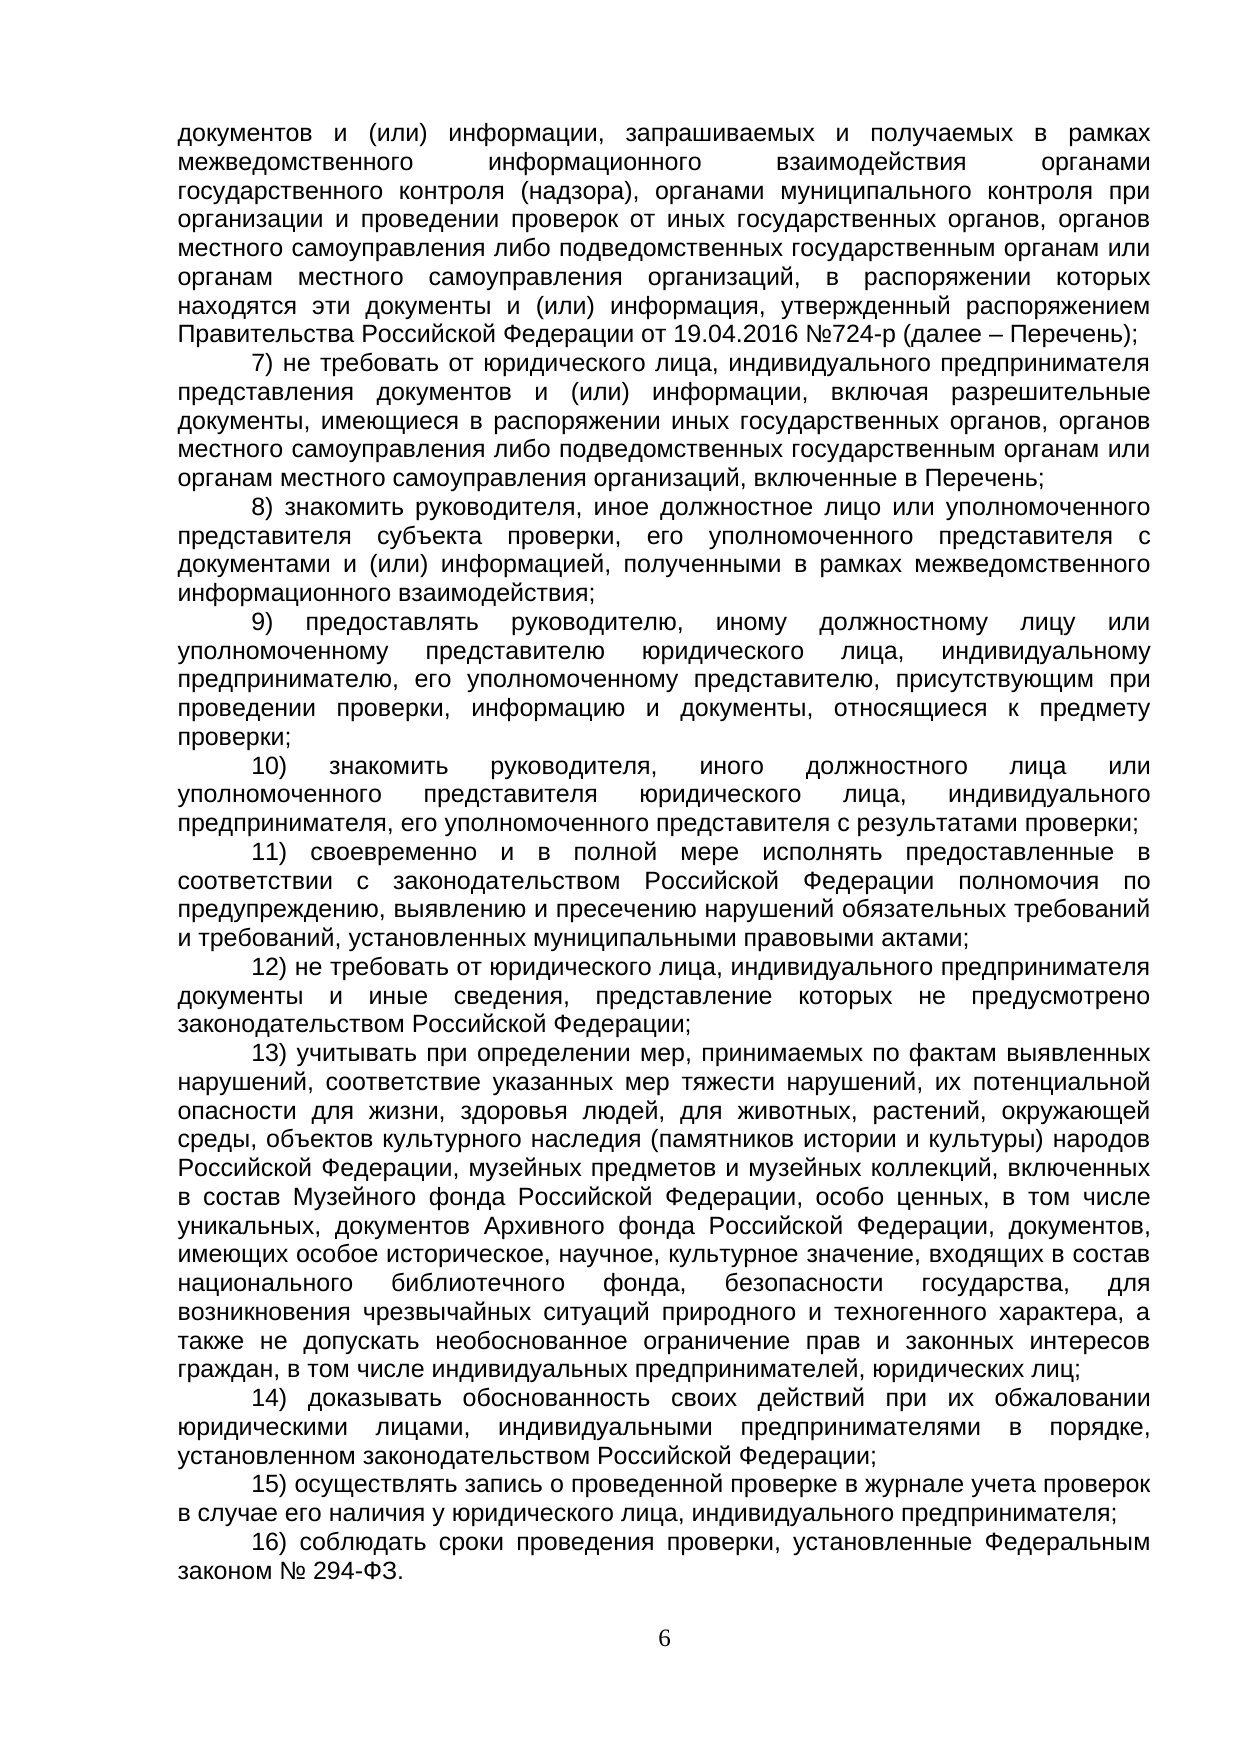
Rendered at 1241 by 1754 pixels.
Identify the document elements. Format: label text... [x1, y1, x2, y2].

text 16) соблюдать сроки проведения проверки, установленные Федеральным законом № 294-ФЗ. [177, 1527, 1152, 1584]
text 15) осуществлять запись о проведенной проверке в журнале учета проверок в случае его наличия у юридического лица, индивидуального предпринимателя; [177, 1469, 1152, 1527]
text 7) не требовать от юридического лица, индивидуального предпринимателя представления документов и (или) информации, включая разрешительные документы, имеющиеся в распоряжении иных государственных органов, органов местного самоуправления либо подведомственных государственным органам или органам местного самоуправления организаций, включенные в Перечень; [177, 348, 1152, 492]
text 10) знакомить руководителя, иного должностного лица или уполномоченного представителя юридического лица, индивидуального предпринимателя, его уполномоченного представителя с результатами проверки; [177, 751, 1152, 837]
text 13) учитывать при определении мер, принимаемых по фактам выявленных нарушений, соответствие указанных мер тяжести нарушений, их потенциальной опасности для жизни, здоровья людей, для животных, растений, окружающей среды, объектов культурного наследия (памятников истории и культуры) народов Российской Федерации, музейных предметов и музейных коллекций, включенных в состав Музейного фонда Российской Федерации, особо ценных, в том числе уникальных, документов Архивного фонда Российской Федерации, документов, имеющих особое историческое, научное, культурное значение, входящих в состав национального библиотечного фонда, безопасности государства, для возникновения чрезвычайных ситуаций природного и техногенного характера, а также не допускать необоснованное ограничение прав и законных интересов граждан, в том числе индивидуальных предпринимателей, юридических лиц; [177, 1038, 1152, 1383]
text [177, 118, 1152, 348]
text 14) доказывать обоснованность своих действий при их обжаловании юридическими лицами, индивидуальными предпринимателями в порядке, установленном законодательством Российской Федерации; [177, 1383, 1152, 1469]
text 8) знакомить руководителя, иное должностное лицо или уполномоченного представителя субъекта проверки, его уполномоченного представителя с документами и (или) информацией, полученными в рамках межведомственного информационного взаимодействия; [177, 492, 1152, 607]
text 9) предоставлять руководителю, иному должностному лицу или уполномоченному представителю юридического лица, индивидуальному предпринимателю, его уполномоченному представителю, присутствующим при проведении проверки, информацию и документы, относящиеся к предмету проверки; [177, 607, 1152, 751]
text 12) не требовать от юридического лица, индивидуального предпринимателя документы и иные сведения, представление которых не предусмотрено законодательством Российской Федерации; [177, 952, 1152, 1038]
text 11) своевременно и в полной мере исполнять предоставленные в соответствии с законодательством Российской Федерации полномочия по предупреждению, выявлению и пресечению нарушений обязательных требований и требований, установленных муниципальными правовыми актами; [177, 837, 1152, 952]
